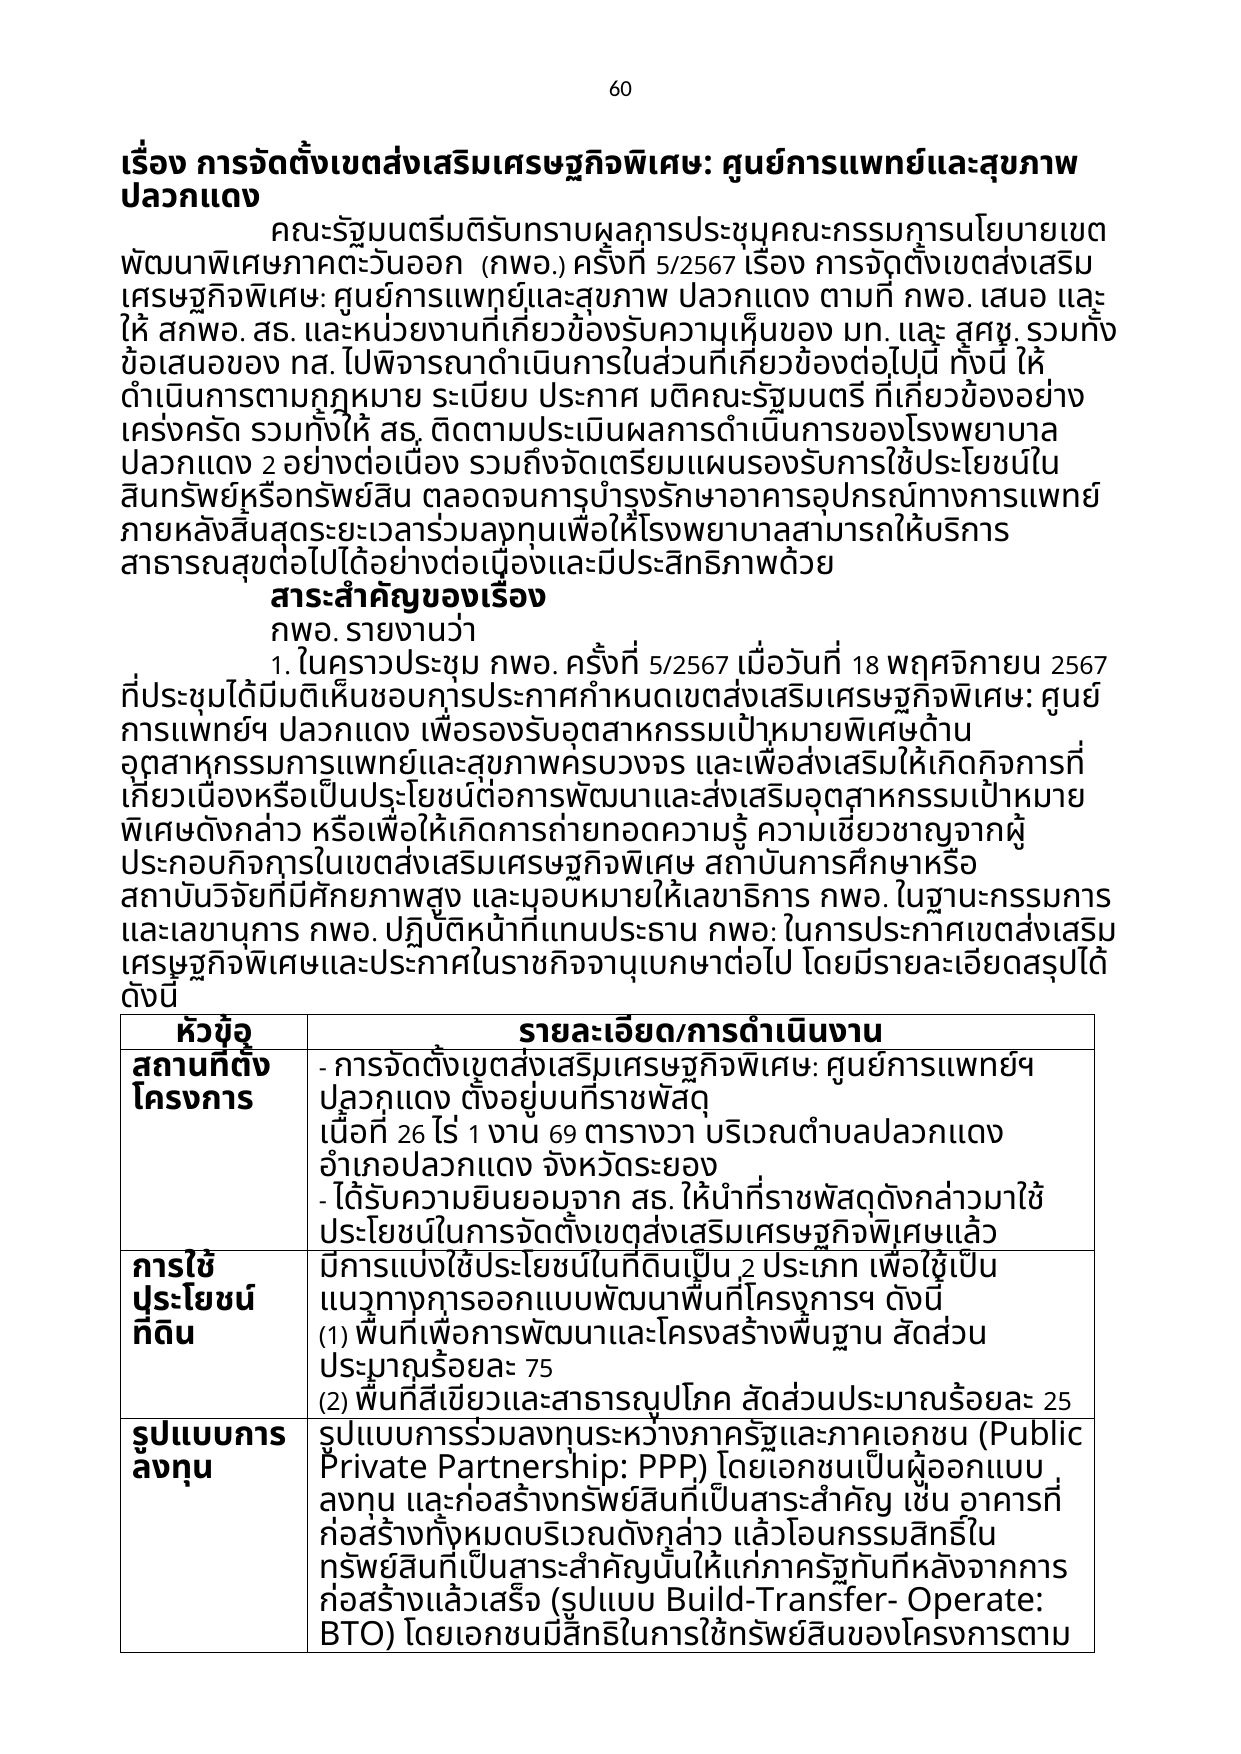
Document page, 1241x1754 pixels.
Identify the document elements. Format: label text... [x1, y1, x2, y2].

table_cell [308, 1419, 1094, 1652]
text กพอ. รายงานว่า [120, 614, 1120, 648]
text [120, 148, 1120, 214]
table_cell - การจัดตั้งเขตส่งเสริมเศรษฐกิจพิเศษ: ศูนย์การแพทย์ฯ ปลวกแดง ตั้งอยู่บนที่ราชพัสดุ เนื้อที่ 26 ไร่ 1 งาน 69 ตารางวา บริเวณตำบลปลวกแดง อำเภอปลวกแดง จังหวัดระยอง - ได้รับความยินยอมจาก สธ. ให้นำที่ราชพัสดุดังกล่าวมาใช้ประโยชน์ในการจัดตั้งเขตส่งเสริมเศรษฐกิจพิเศษแล้ว [308, 1050, 1094, 1250]
table_cell มีการแบ่งใช้ประโยชน์ในที่ดินเป็น 2 ประเภท เพื่อใช้เป็นแนวทางการออกแบบพัฒนาพื้นที่โครงการฯ ดังนี้ (1) พื้นที่เพื่อการพัฒนาและโครงสร้างพื้นฐาน สัดส่วนประมาณร้อยละ 75 (2) พื้นที่สีเขียวและสาธารณูปโภค สัดส่วนประมาณร้อยละ 25 [308, 1251, 1094, 1417]
table_cell รูปแบบการลงทุน [121, 1419, 307, 1652]
text คณะรัฐมนตรีมติรับทราบผลการประชุมคณะกรรมการนโยบายเขตพัฒนาพิเศษภาคตะวันออก (กพอ.) ครั้งที่ 5/2567 เรื่อง การจัดตั้งเขตส่งเสริมเศรษฐกิจพิเศษ: ศูนย์การแพทย์และสุขภาพ ปลวกแดง ตามที่ กพอ. เสนอ และให้ สกพอ. สธ. และหน่วยงานที่เกี่ยวข้องรับความเห็นของ มท. และ สศช. รวมทั้งข้อเสนอของ ทส. ไปพิจารณาดำเนินการในส่วนที่เกี่ยวข้องต่อไปนี้ ทั้งนี้ ให้ดำเนินการตามกฎหมาย ระเบียบ ประกาศ มติคณะรัฐมนตรี ที่เกี่ยวข้องอย่างเคร่งครัด รวมทั้งให้ สธ. ติดตามประเมินผลการดำเนินการของโรงพยาบาล ปลวกแดง 2 อย่างต่อเนื่อง รวมถึงจัดเตรียมแผนรองรับการใช้ประโยชน์ในสินทรัพย์หรือทรัพย์สิน ตลอดจนการบำรุงรักษาอาคารอุปกรณ์ทางการแพทย์ภายหลังสิ้นสุดระยะเวลาร่วมลงทุนเพื่อให้โรงพยาบาลสามารถให้บริการสาธารณสุขต่อไปได้อย่างต่อเนื่องและมีประสิทธิภาพด้วย [120, 214, 1120, 581]
table_header รายละเอียด/การดำเนินงาน [308, 1015, 1094, 1049]
table_header หัวข้อ [121, 1015, 307, 1049]
table_cell สถานที่ตั้งโครงการ [121, 1050, 307, 1250]
table_cell การใช้ประโยชน์ที่ดิน [121, 1251, 307, 1417]
text 1. ในคราวประชุม กพอ. ครั้งที่ 5/2567 เมื่อวันที่ 18 พฤศจิกายน 2567 ที่ประชุมได้มีมติเห็นชอบการประกาศกำหนดเขตส่งเสริมเศรษฐกิจพิเศษ: ศูนย์การแพทย์ฯ ปลวกแดง เพื่อรองรับอุตสาหกรรมเป้าหมายพิเศษด้านอุตสาหกรรมการแพทย์และสุขภาพครบวงจร และเพื่อส่งเสริมให้เกิดกิจการที่เกี่ยวเนื่องหรือเป็นประโยชน์ต่อการพัฒนาและส่งเสริมอุตสาหกรรมเป้าหมายพิเศษดังกล่าว หรือเพื่อให้เกิดการถ่ายทอดความรู้ ความเชี่ยวชาญจากผู้ประกอบกิจการในเขตส่งเสริมเศรษฐกิจพิเศษ สถาบันการศึกษาหรือสถาบันวิจัยที่มีศักยภาพสูง และมอบหมายให้เลขาธิการ กพอ. ในฐานะกรรมการและเลขานุการ กพอ. ปฏิบัติหน้าที่แทนประธาน กพอ: ในการประกาศเขตส่งเสริมเศรษฐกิจพิเศษและประกาศในราชกิจจานุเบกษาต่อไป โดยมีรายละเอียดสรุปได้ ดังนี้ [120, 648, 1120, 1014]
text สาระสำคัญของเรื่อง [120, 581, 1120, 614]
